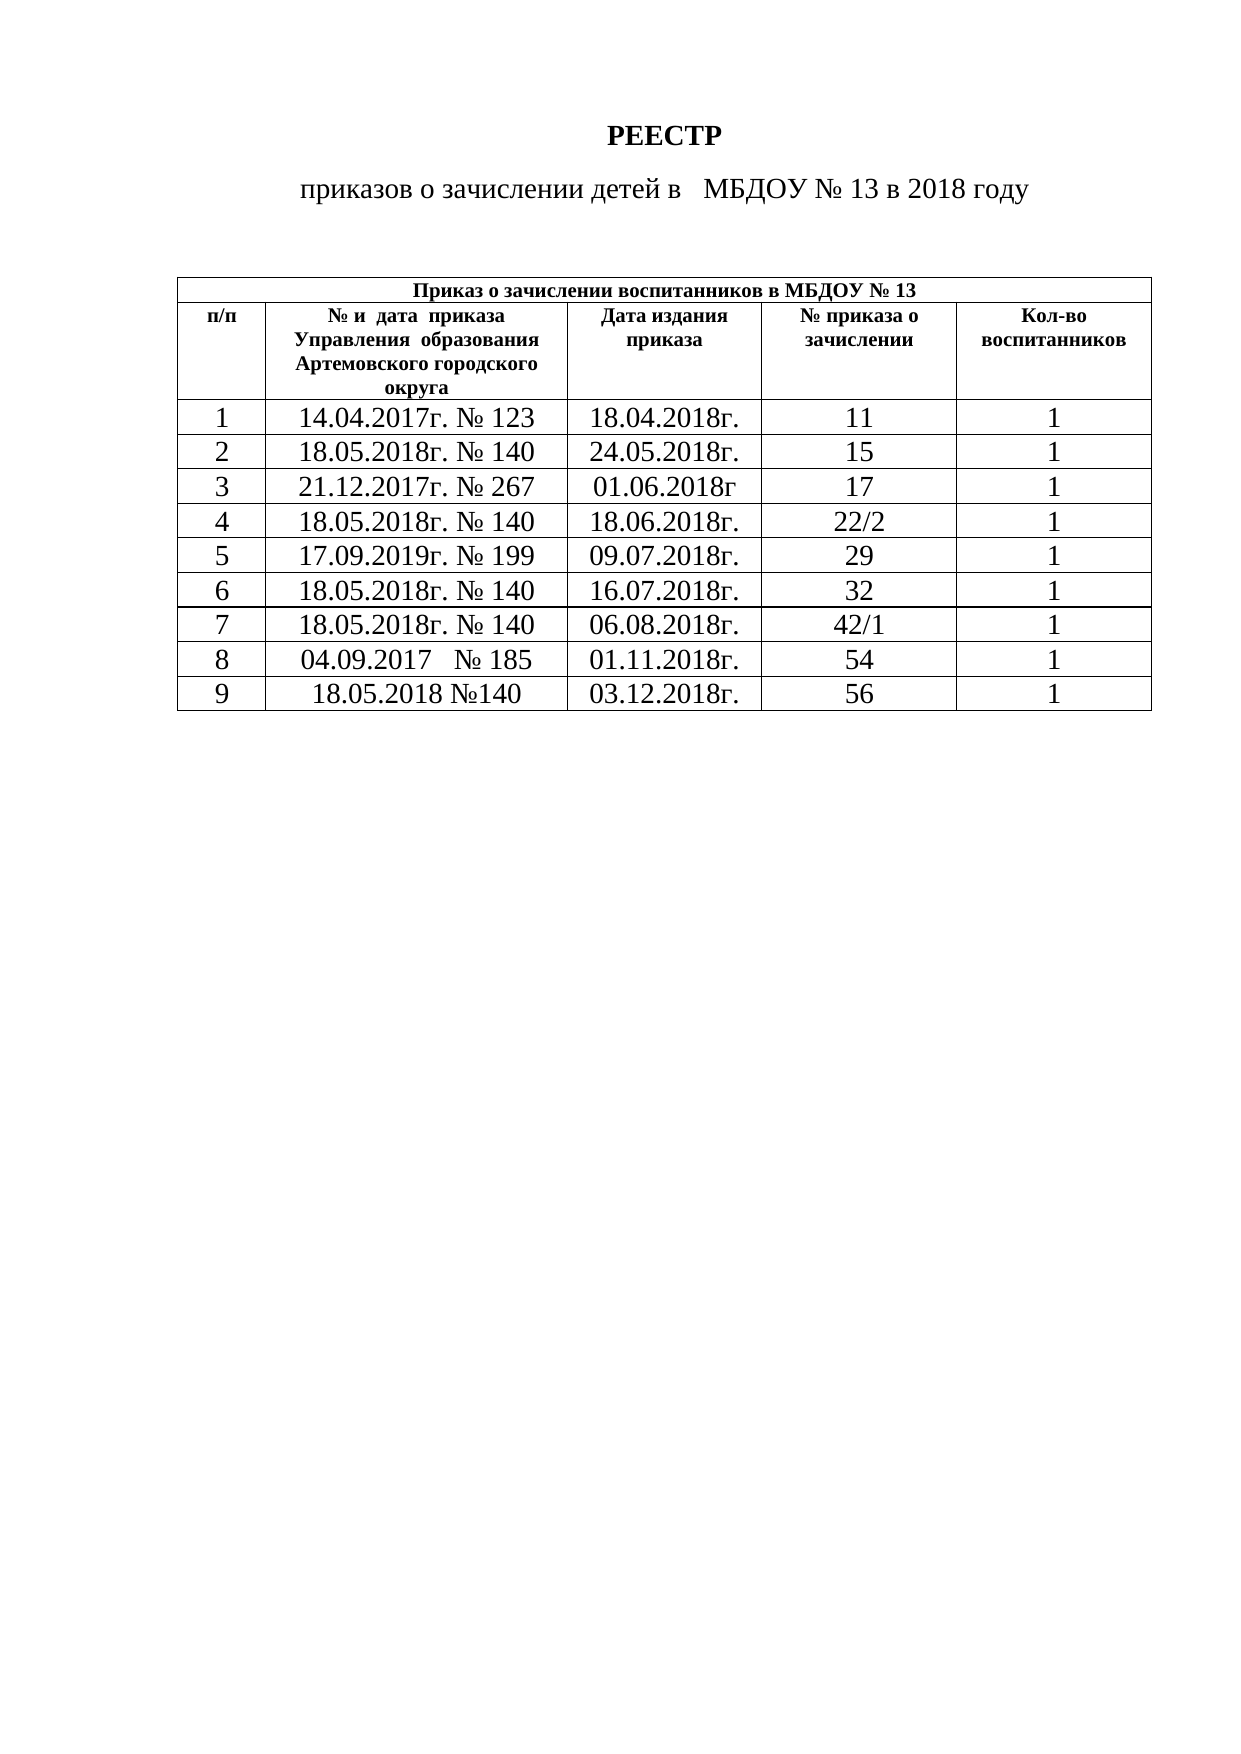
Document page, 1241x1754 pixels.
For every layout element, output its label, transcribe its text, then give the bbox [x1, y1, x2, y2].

table_cell 14.04.2017г. № 123 [266, 400, 567, 433]
table_cell 6 [178, 573, 265, 606]
table_cell 03.12.2018г. [568, 677, 761, 710]
table_cell 06.08.2018г. [568, 608, 761, 641]
table_cell 29 [762, 538, 956, 572]
table_cell 04.09.2017 № 185 [266, 642, 567, 676]
table_cell 7 [178, 608, 265, 641]
table_cell 42/1 [762, 608, 956, 641]
table_cell 1 [957, 573, 1151, 606]
text приказов о зачислении детей в МБДОУ № 13 в 2018 году [177, 171, 1152, 204]
table_cell 1 [957, 642, 1151, 676]
table_cell 1 [957, 538, 1151, 572]
table_cell 15 [762, 435, 956, 468]
table_header Приказ о зачислении воспитанников в МБДОУ № 13 [178, 278, 1151, 302]
table_cell 18.05.2018г. № 140 [266, 504, 567, 537]
table_cell 54 [762, 642, 956, 676]
table_cell 01.06.2018г [568, 469, 761, 503]
table_cell 18.04.2018г. [568, 400, 761, 433]
table_cell 1 [957, 608, 1151, 641]
table_cell 21.12.2017г. № 267 [266, 469, 567, 503]
table_cell 24.05.2018г. [568, 435, 761, 468]
table_cell Дата издания приказа [568, 303, 761, 399]
table_cell 32 [762, 573, 956, 606]
table_cell п/п [178, 303, 265, 399]
table_cell 1 [957, 469, 1151, 503]
table_cell 18.05.2018 №140 [266, 677, 567, 710]
table_cell 17 [762, 469, 956, 503]
table_cell 1 [957, 504, 1151, 537]
table_cell 18.05.2018г. № 140 [266, 573, 567, 606]
table_cell 1 [957, 435, 1151, 468]
table_cell № приказа о зачислении [762, 303, 956, 399]
table_cell 16.07.2018г. [568, 573, 761, 606]
table_cell 9 [178, 677, 265, 710]
table_cell 18.06.2018г. [568, 504, 761, 537]
table_cell 8 [178, 642, 265, 676]
table_cell 18.05.2018г. № 140 [266, 435, 567, 468]
table_cell 1 [957, 677, 1151, 710]
text РЕЕСТР [177, 118, 1152, 152]
table_cell 22/2 [762, 504, 956, 537]
table_cell № и дата приказа Управления образования Артемовского городского округа [266, 303, 567, 399]
table_cell 56 [762, 677, 956, 710]
table_cell 2 [178, 435, 265, 468]
table_cell 18.05.2018г. № 140 [266, 608, 567, 641]
table_cell Кол-во воспитанников [957, 303, 1151, 399]
table_cell 1 [178, 400, 265, 433]
table_cell 5 [178, 538, 265, 572]
table_cell 17.09.2019г. № 199 [266, 538, 567, 572]
table_cell 11 [762, 400, 956, 433]
table_cell 4 [178, 504, 265, 537]
table_cell 3 [178, 469, 265, 503]
table_cell 01.11.2018г. [568, 642, 761, 676]
table_cell 09.07.2018г. [568, 538, 761, 572]
table_cell 1 [957, 400, 1151, 433]
